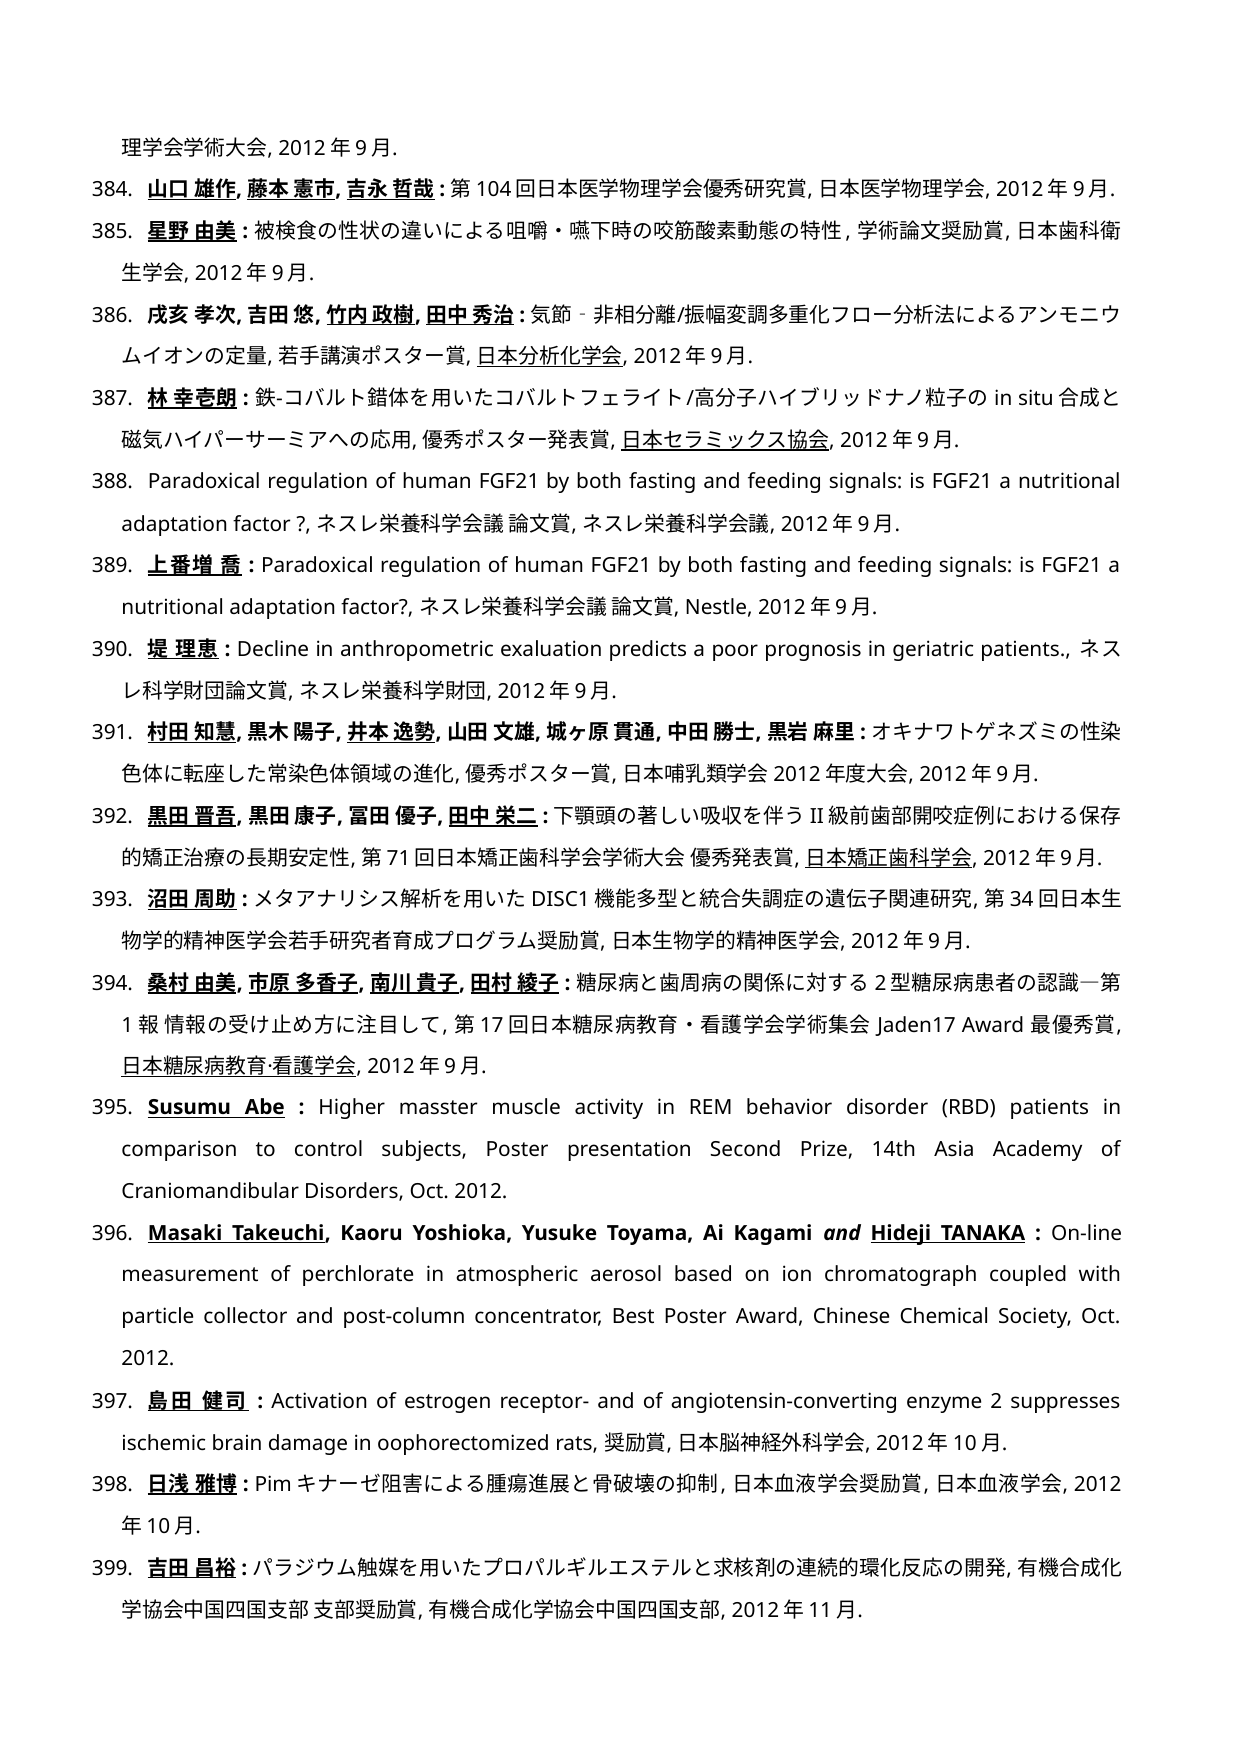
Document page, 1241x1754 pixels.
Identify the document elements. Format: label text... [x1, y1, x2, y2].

list 日浅 雅博 : Pimキナーゼ阻害による腫瘍進展と骨破壊の抑制, 日本血液学会奨励賞, 日本血液学会, 2012年10月. [92, 1462, 1122, 1545]
list 吉田 昌裕 : パラジウム触媒を用いたプロパルギルエステルと求核剤の連続的環化反応の開発, 有機合成化学協会中国四国支部 支部奨励賞, 有機合成化学協会中国四国支部, 2012年11月. [92, 1545, 1122, 1629]
list 山口 雄作, 藤本 憲市, 吉永 哲哉 : 第104回日本医学物理学会優秀研究賞, 日本医学物理学会, 2012年9月. [92, 167, 1122, 209]
list Paradoxical regulation of human FGF21 by both fasting and feeding signals: is FGF21 a nutritional adaptation factor ?, ネスレ栄養科学会議 論文賞, ネスレ栄養科学会議, 2012年9月. [92, 459, 1122, 543]
list 沼田 周助 : メタアナリシス解析を用いたDISC1機能多型と統合失調症の遺伝子関連研究, 第34回日本生物学的精神医学会若手研究者育成プログラム奨励賞, 日本生物学的精神医学会, 2012年9月. [92, 877, 1122, 961]
list 星野 由美 : 被検食の性状の違いによる咀嚼・嚥下時の咬筋酸素動態の特性, 学術論文奨励賞, 日本歯科衛生学会, 2012年9月. [92, 209, 1122, 292]
list 堤 理恵 : Decline in anthropometric exaluation predicts a poor prognosis in geriatric patients., ネスレ科学財団論文賞, ネスレ栄養科学財団, 2012年9月. [92, 626, 1122, 710]
list 戌亥 孝次, 吉田 悠, 竹内 政樹, 田中 秀治 : 気節‐非相分離/振幅変調多重化フロー分析法によるアンモニウムイオンの定量, 若手講演ポスター賞, 日本分析化学会, 2012年9月. [92, 292, 1122, 376]
list 桑村 由美, 市原 多香子, 南川 貴子, 田村 綾子 : 糖尿病と歯周病の関係に対する2型糖尿病患者の認識―第1報 情報の受け止め方に注目して, 第17回日本糖尿病教育・看護学会学術集会 Jaden17 Award 最優秀賞, 日本糖尿病教育·看護学会, 2012年9月. [92, 961, 1122, 1086]
list 黒田 晋吾, 黒田 康子, 冨田 優子, 田中 栄二 : 下顎頭の著しい吸収を伴うII級前歯部開咬症例における保存的矯正治療の長期安定性, 第71回日本矯正歯科学会学術大会 優秀発表賞, 日本矯正歯科学会, 2012年9月. [92, 793, 1122, 877]
list 上番増 喬 : Paradoxical regulation of human FGF21 by both fasting and feeding signals: is FGF21 a nutritional adaptation factor?, ネスレ栄養科学会議 論文賞, Nestle, 2012年9月. [92, 543, 1122, 626]
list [92, 125, 1122, 167]
list 島田 健司 : Activation of estrogen receptor- and of angiotensin-converting enzyme 2 suppresses ischemic brain damage in oophorectomized rats, 奨励賞, 日本脳神経外科学会, 2012年10月. [92, 1378, 1122, 1462]
list Susumu Abe : Higher masster muscle activity in REM behavior disorder (RBD) patients in comparison to control subjects, Poster presentation Second Prize, 14th Asia Academy of Craniomandibular Disorders, Oct. 2012. [92, 1086, 1122, 1211]
list 林 幸壱朗 : 鉄-コバルト錯体を用いたコバルトフェライト/高分子ハイブリッドナノ粒子のin situ合成と磁気ハイパーサーミアへの応用, 優秀ポスター発表賞, 日本セラミックス協会, 2012年9月. [92, 376, 1122, 459]
list Masaki Takeuchi, Kaoru Yoshioka, Yusuke Toyama, Ai Kagami and Hideji TANAKA : On-line measurement of perchlorate in atmospheric aerosol based on ion chromatograph coupled with particle collector and post-column concentrator, Best Poster Award, Chinese Chemical Society, Oct. 2012. [92, 1211, 1122, 1378]
list 村田 知慧, 黒木 陽子, 井本 逸勢, 山田 文雄, 城ヶ原 貫通, 中田 勝士, 黒岩 麻里 : オキナワトゲネズミの性染色体に転座した常染色体領域の進化, 優秀ポスター賞, 日本哺乳類学会 2012年度大会, 2012年9月. [92, 710, 1122, 793]
